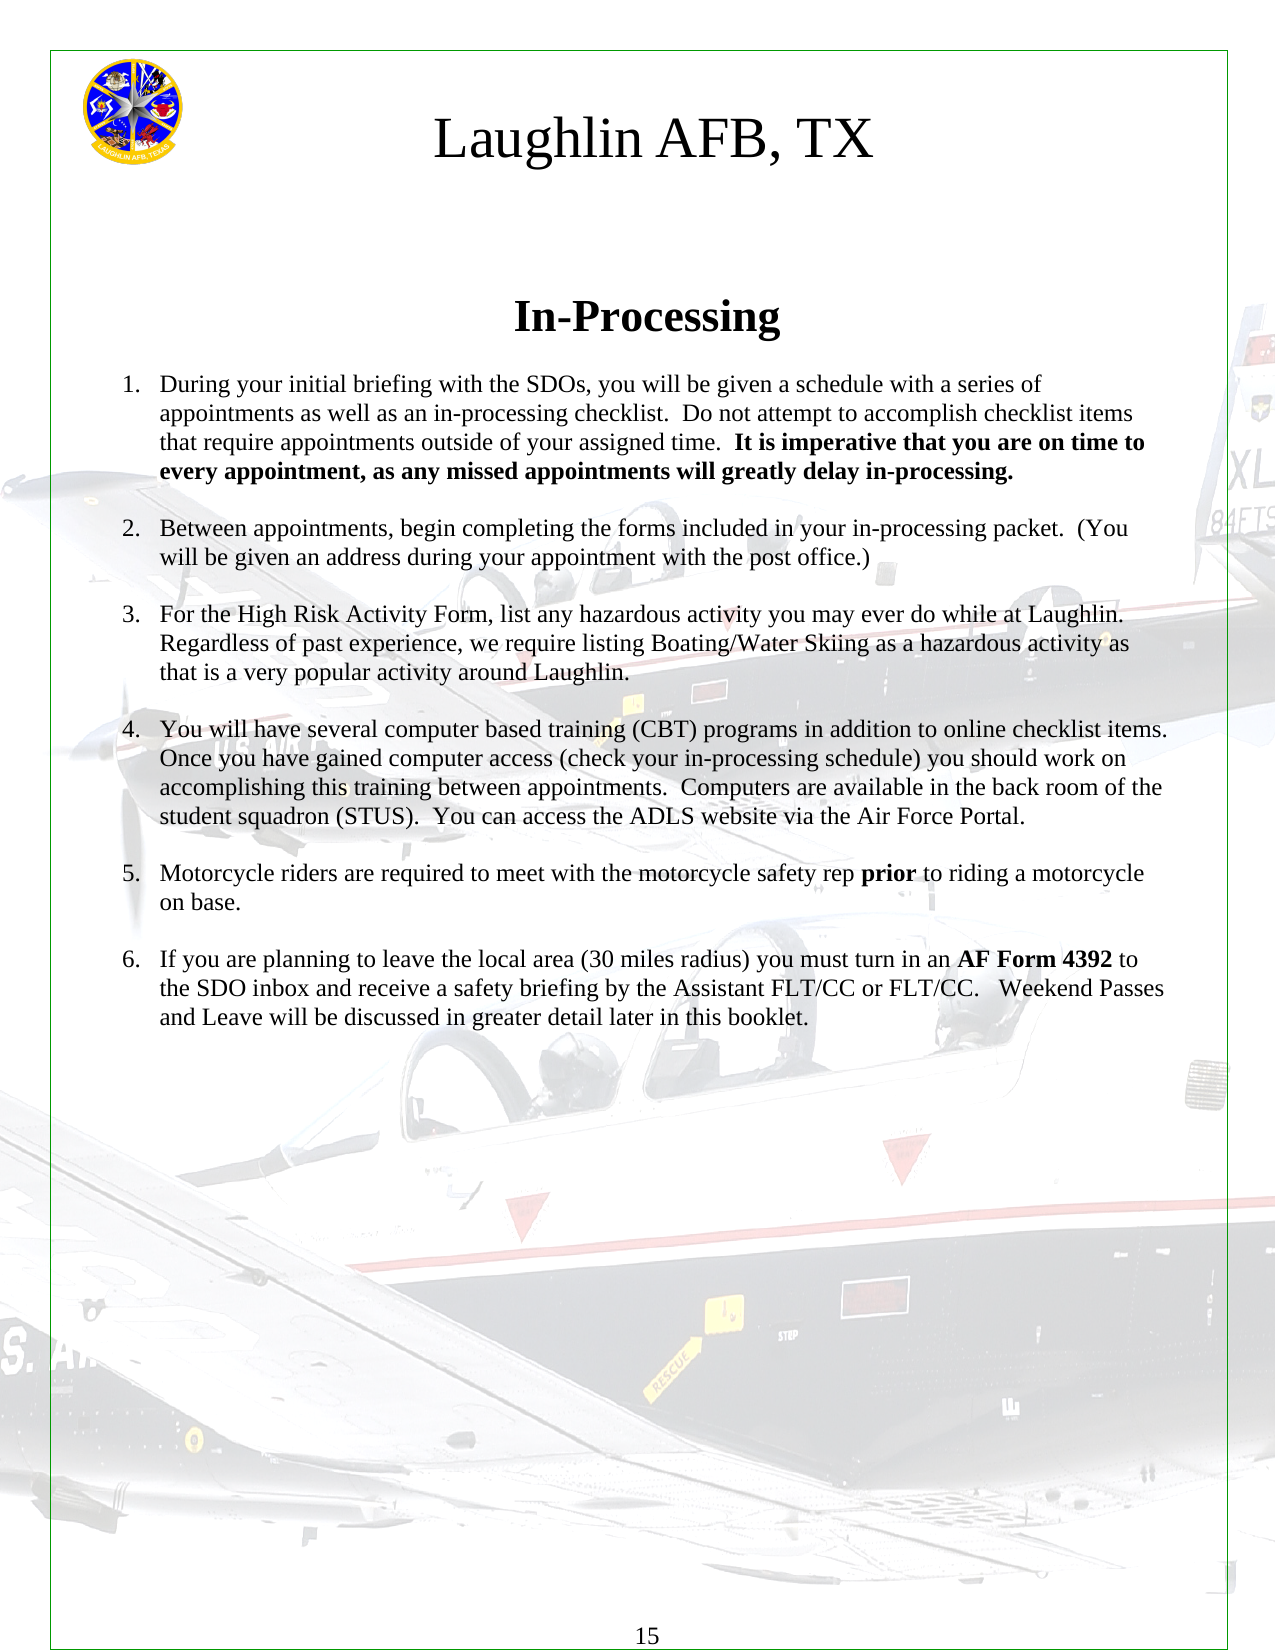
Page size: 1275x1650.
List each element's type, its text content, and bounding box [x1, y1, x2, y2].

picture [65, 57, 200, 166]
list During your initial briefing with the SDOs, you will be given a schedule with a series of appointments as well as an in-processing checklist. Do not attempt to accomplish checklist items that require appointments outside of your assigned time. It is imperative that you are on time to every appointment, as any missed appointments will greatly delay in-processing. [122, 369, 1172, 484]
list If you are planning to leave the local area (30 miles radius) you must turn in an AF Form 4392 to the SDO inbox and receive a safety briefing by the Assistant FLT/CC or FLT/CC. Weekend Passes and Leave will be discussed in greater detail later in this booklet. [122, 944, 1172, 1031]
list Motorcycle riders are required to meet with the motorcycle safety rep prior to riding a motorcycle on base. [122, 858, 1172, 916]
list Between appointments, begin completing the forms included in your in-processing packet. (You will be given an address during your appointment with the post office.) [122, 513, 1172, 571]
list You will have several computer based training (CBT) programs in addition to online checklist items. Once you have gained computer access (check your in-processing schedule) you should work on accomplishing this training between appointments. Computers are available in the back room of the student squadron (STUS). You can access the ADLS website via the Air Force Portal. [122, 714, 1172, 829]
list For the High Risk Activity Form, list any hazardous activity you may ever do while at Laughlin. Regardless of past experience, we require listing Boating/Water Skiing as a hazardous activity as that is a very popular activity around Laughlin. [122, 599, 1172, 686]
text In-Processing [66, 288, 1227, 341]
